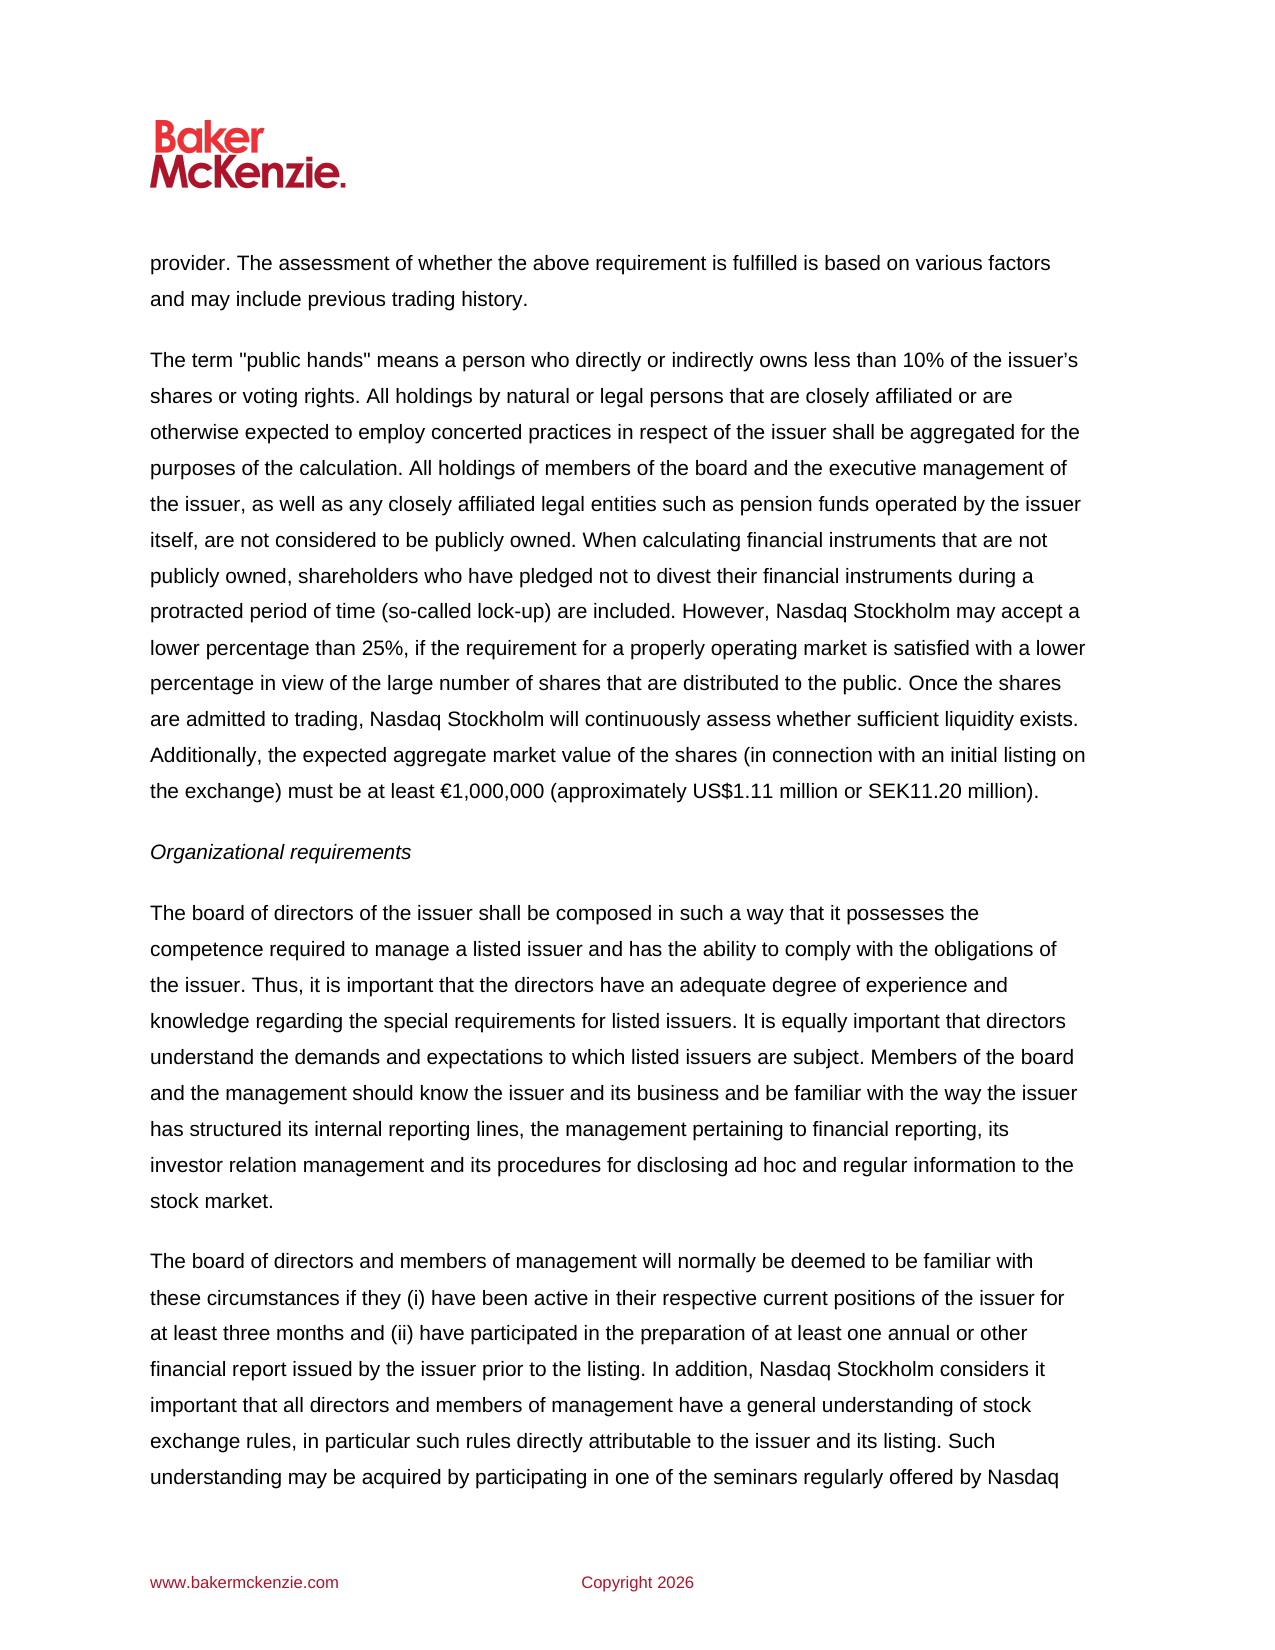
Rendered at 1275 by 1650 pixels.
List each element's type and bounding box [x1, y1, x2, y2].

picture [150, 120, 346, 189]
